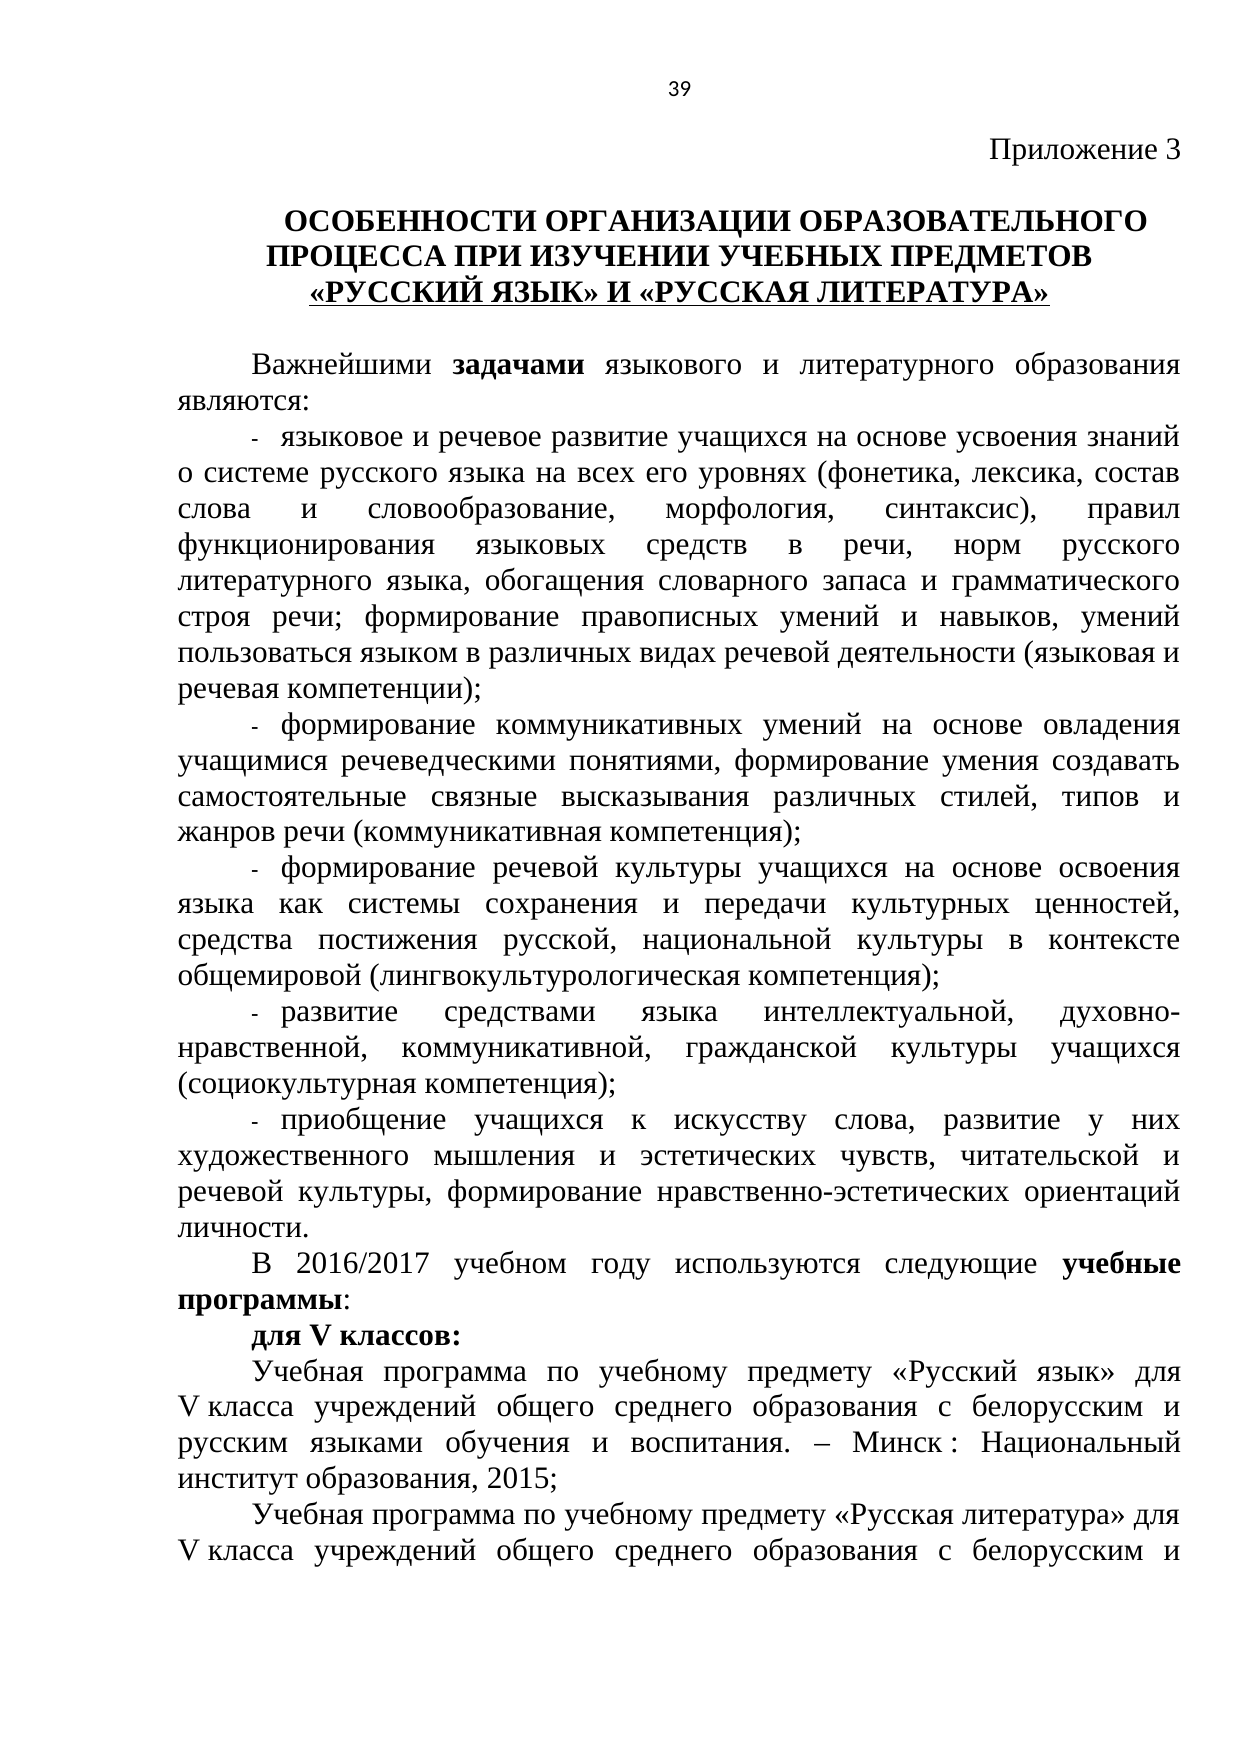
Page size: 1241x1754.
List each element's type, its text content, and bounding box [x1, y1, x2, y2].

text В 2016/2017 учебном году используются следующие учебные программы: [177, 1244, 1181, 1316]
list языковое и речевое развитие учащихся на основе усвоения знаний о системе русского языка на всех его уровнях (фонетика, лексика, состав слова и словообразование, морфология, синтаксис), правил функционирования языковых средств в речи, норм русского литературного языка, обогащения словарного запаса и грамматического строя речи; формирование правописных умений и навыков, умений пользоваться языком в различных видах речевой деятельности (языковая и речевая компетенции); [177, 417, 1181, 705]
text Учебная программа по учебному предмету «Русский язык» для V класса учреждений общего среднего образования с белорусским и русским языками обучения и воспитания. – Минск : Национальный институт образования, 2015; [177, 1352, 1181, 1496]
text для V классов: [177, 1316, 1181, 1352]
list формирование коммуникативных умений на основе овладения учащимися речеведческими понятиями, формирование умения создавать самостоятельные связные высказывания различных стилей, типов и жанров речи (коммуникативная компетенция); [177, 705, 1181, 849]
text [177, 1496, 1181, 1567]
text Особенности организации образоваТельного процесса при изучении учебных предметов «русский язык» и «русская литература» [177, 202, 1181, 309]
list формирование речевой культуры учащихся на основе освоения языка как системы сохранения и передачи культурных ценностей, средства постижения русской, национальной культуры в контексте общемировой (лингвокультурологическая компетенция); [177, 849, 1181, 992]
list развитие средствами языка интеллектуальной, духовно-нравственной, коммуникативной, гражданской культуры учащихся (социокультурная компетенция); [177, 992, 1181, 1100]
list приобщение учащихся к искусству слова, развитие у них художественного мышления и эстетических чувств, читательской и речевой культуры, формирование нравственно-эстетических ориентаций личности. [177, 1100, 1181, 1244]
text Важнейшими задачами языкового и литературного образования являются: [177, 346, 1181, 417]
text Приложение 3 [177, 130, 1181, 166]
